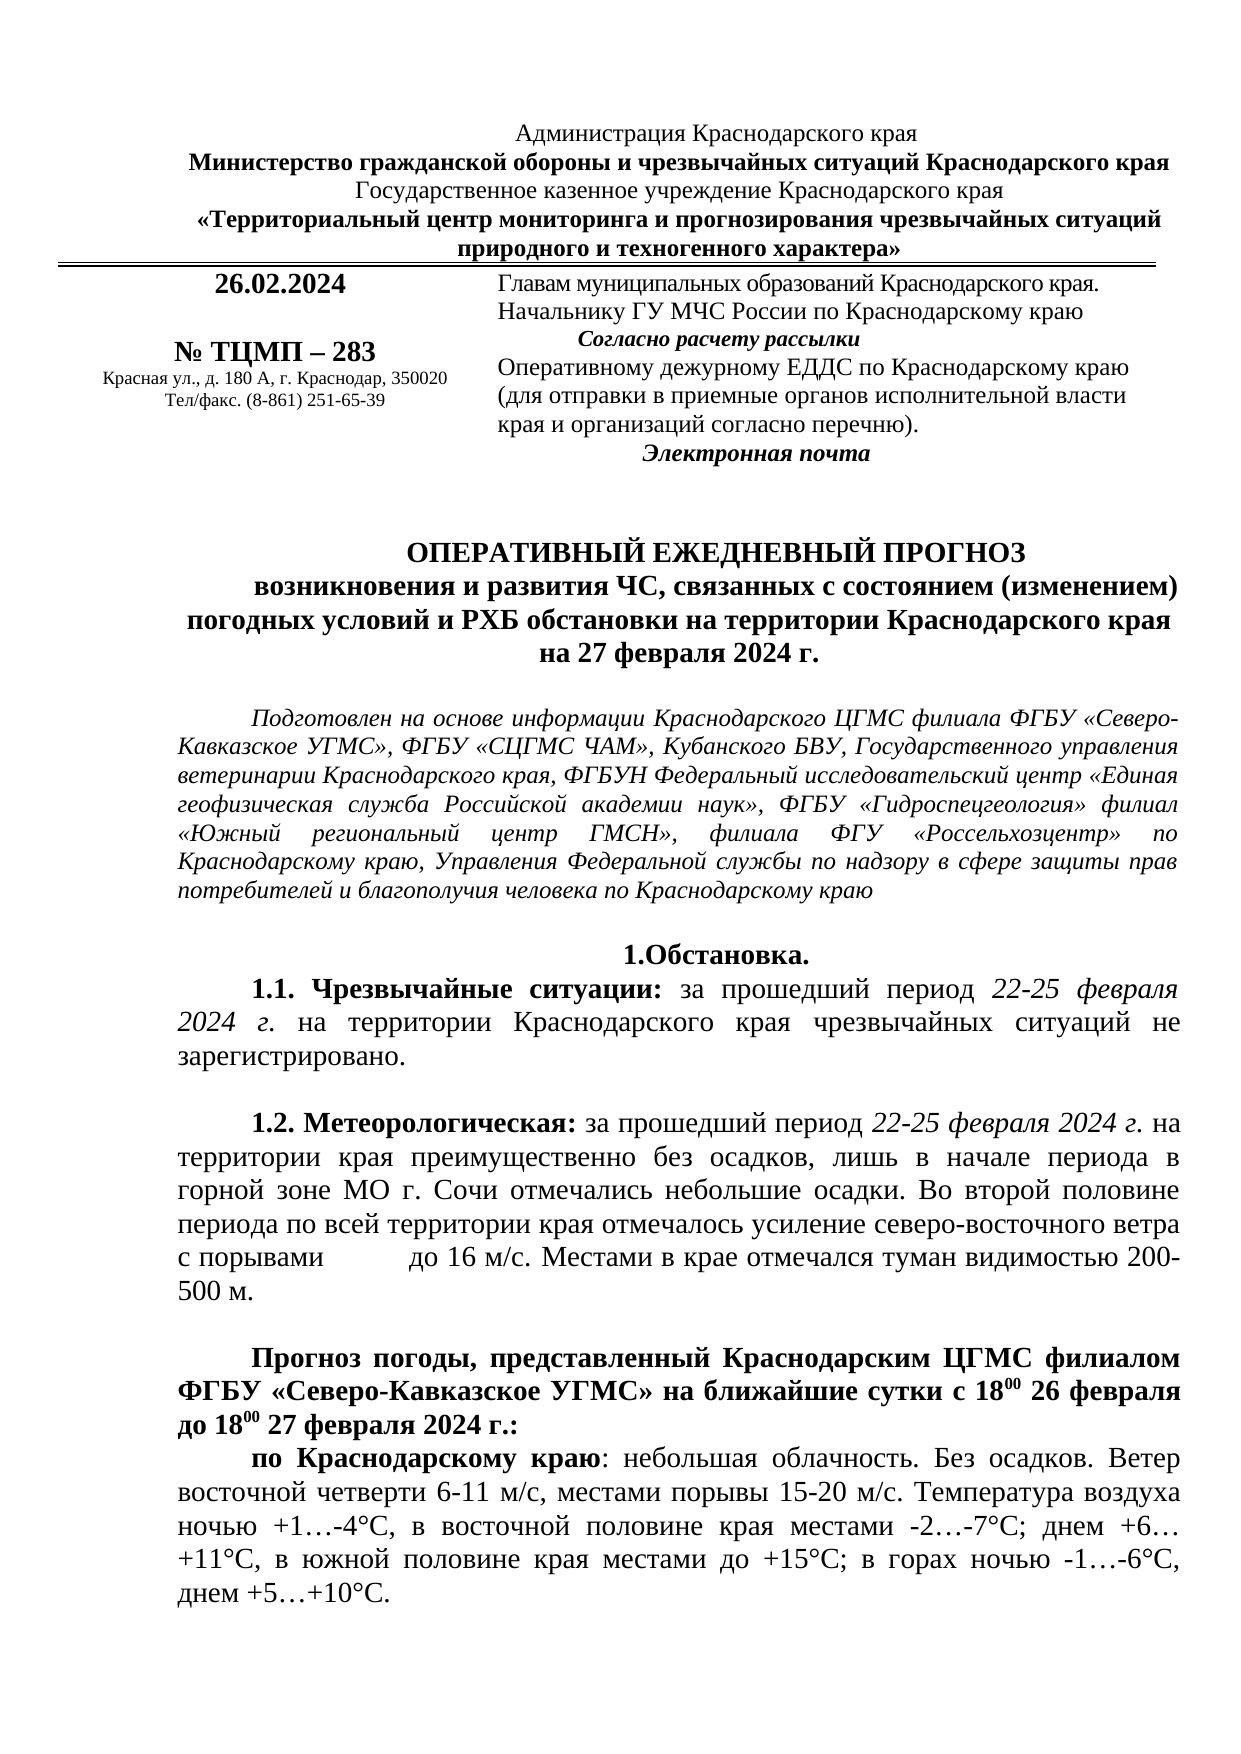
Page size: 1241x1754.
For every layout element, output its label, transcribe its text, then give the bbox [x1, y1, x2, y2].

table_header 26.02.2024 № ТЦМП – 283 Красная ул., д. 180 А, г. Краснодар, 350020 Тел/факс. (8-861) 251-65-39 [58, 267, 490, 468]
text Министерство гражданской обороны и чрезвычайных ситуаций Краснодарского края [177, 147, 1181, 176]
text Подготовлен на основе информации Краснодарского ЦГМС филиала ФГБУ «Северо-Кавказское УГМС», ФГБУ «СЦГМС ЧАМ», Кубанского БВУ, Государственного управления ветеринарии Краснодарского края, ФГБУН Федеральный исследовательский центр «Единая геофизическая служба Российской академии наук», ФГБУ «Гидроспецгеология» филиал «Южный региональный центр ГМСН», филиала ФГУ «Россельхозцентр» по Краснодарскому краю, Управления Федеральной службы по надзору в сфере защиты прав потребителей и благополучия человека по Краснодарскому краю [177, 703, 1181, 904]
text 1.Обстановка. [177, 937, 1181, 971]
text Администрация Краснодарского края [177, 118, 1181, 147]
text по Краснодарскому краю: небольшая облачность. Без осадков. Ветер восточной четверти 6-11 м/с, местами порывы 15-20 м/с. Температура воздуха ночью +1…-4°С, в восточной половине края местами -2…-7°С; днем +6…+11°С, в южной половине края местами до +15°С; в горах ночью -1…-6°С, днем +5…+10°С. [177, 1441, 1181, 1608]
text Прогноз погоды, представленный Краснодарским ЦГМС филиалом ФГБУ «Северо-Кавказское УГМС» на ближайшие сутки с 1800 26 февраля до 1800 27 февраля 2024 г.: [177, 1340, 1181, 1441]
text ОПЕРАТИВНЫЙ ЕЖЕДНЕВНЫЙ ПРОГНОЗ [177, 535, 1181, 568]
text 1.2. Метеорологическая: за прошедший период 22-25 февраля 2024 г. на территории края преимущественно без осадков, лишь в начале периода в горной зоне МО г. Сочи отмечались небольшие осадки. Во второй половине периода по всей территории края отмечалось усиление северо-восточного ветра с порывами до 16 м/с. Местами в крае отмечался туман видимостью 200-500 м. [177, 1105, 1181, 1306]
text «Территориальный центр мониторинга и прогнозирования чрезвычайных ситуаций природного и техногенного характера» [177, 204, 1181, 262]
text 1.1. Чрезвычайные ситуации: за прошедший период 22-25 февраля 2024 г. на территории Краснодарского края чрезвычайных ситуаций не зарегистрировано. [177, 971, 1181, 1072]
text Государственное казенное учреждение Краснодарского края [177, 176, 1181, 204]
table_header Главам муниципальных образований Краснодарского края. Начальнику ГУ МЧС России по Краснодарскому краю Согласно расчету рассылки Оперативному дежурному ЕДДС по Краснодарскому краю (для отправки в приемные органов исполнительной власти края и организаций согласно перечню). Электронная почта [490, 267, 1156, 468]
text возникновения и развития ЧС, связанных с состоянием (изменением) погодных условий и РХБ обстановки на территории Краснодарского края на 27 февраля 2024 г. [177, 568, 1181, 669]
